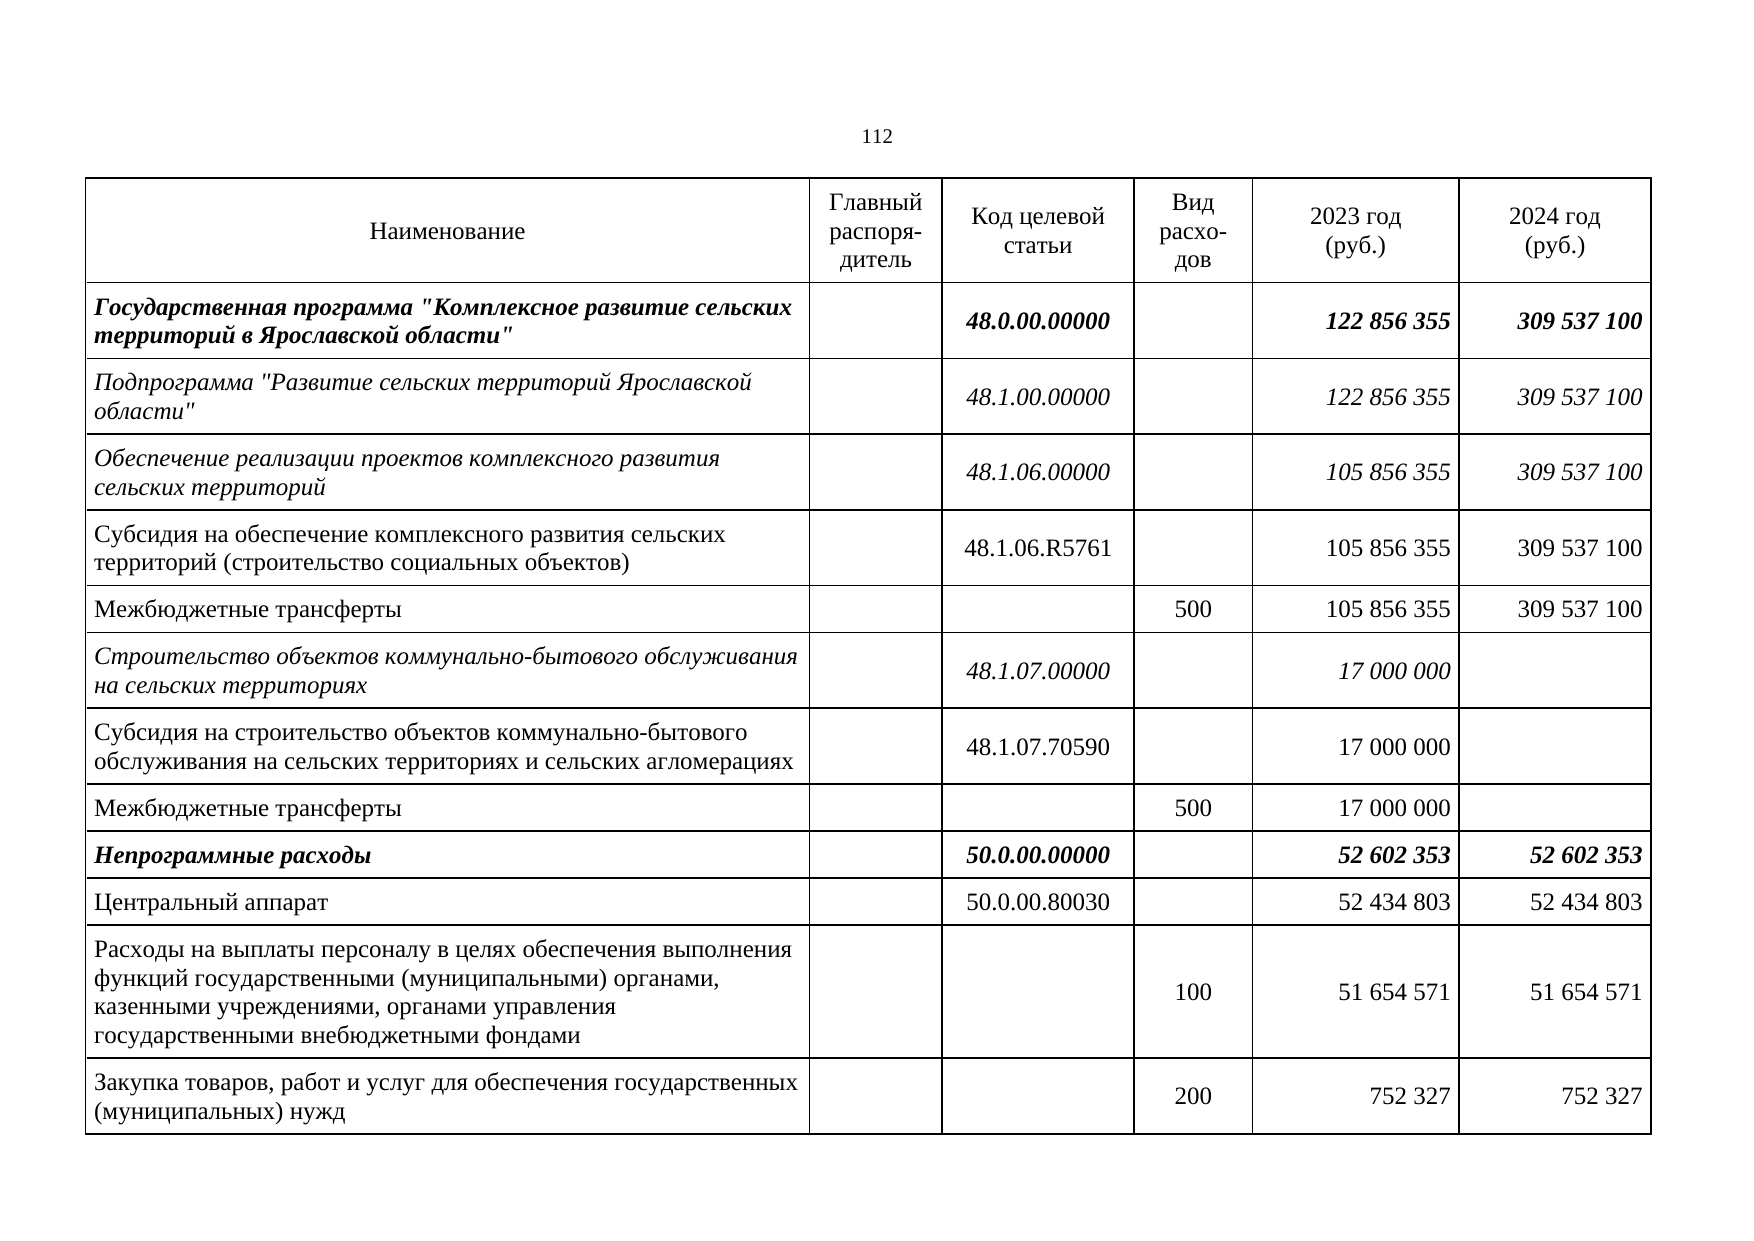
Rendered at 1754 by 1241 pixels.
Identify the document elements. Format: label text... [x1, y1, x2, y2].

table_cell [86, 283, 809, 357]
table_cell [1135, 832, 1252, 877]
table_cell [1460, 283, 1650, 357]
table_header Код целевой статьи [943, 179, 1133, 282]
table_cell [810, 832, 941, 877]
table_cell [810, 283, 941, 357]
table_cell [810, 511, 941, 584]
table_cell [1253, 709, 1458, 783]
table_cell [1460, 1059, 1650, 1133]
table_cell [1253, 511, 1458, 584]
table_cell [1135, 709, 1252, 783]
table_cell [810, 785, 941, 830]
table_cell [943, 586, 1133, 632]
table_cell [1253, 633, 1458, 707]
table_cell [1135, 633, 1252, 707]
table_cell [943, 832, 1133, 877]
table_header Наименование [86, 179, 809, 282]
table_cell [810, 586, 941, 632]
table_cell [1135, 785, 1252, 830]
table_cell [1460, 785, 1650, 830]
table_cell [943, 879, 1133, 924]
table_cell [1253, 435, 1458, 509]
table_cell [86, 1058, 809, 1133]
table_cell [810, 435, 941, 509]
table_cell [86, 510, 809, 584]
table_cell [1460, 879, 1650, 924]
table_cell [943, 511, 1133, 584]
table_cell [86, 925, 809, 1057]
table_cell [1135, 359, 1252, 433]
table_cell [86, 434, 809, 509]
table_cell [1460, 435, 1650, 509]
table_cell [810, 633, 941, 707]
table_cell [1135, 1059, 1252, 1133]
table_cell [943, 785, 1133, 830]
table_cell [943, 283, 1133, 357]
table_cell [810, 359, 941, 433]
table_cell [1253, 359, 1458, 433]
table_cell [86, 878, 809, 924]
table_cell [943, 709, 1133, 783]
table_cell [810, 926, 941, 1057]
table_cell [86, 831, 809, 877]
table_header Главный распоря-дитель [810, 179, 941, 282]
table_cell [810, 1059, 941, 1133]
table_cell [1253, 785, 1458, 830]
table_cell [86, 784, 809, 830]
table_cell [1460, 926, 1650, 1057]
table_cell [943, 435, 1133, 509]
table_header 2023 год (руб.) [1253, 179, 1458, 282]
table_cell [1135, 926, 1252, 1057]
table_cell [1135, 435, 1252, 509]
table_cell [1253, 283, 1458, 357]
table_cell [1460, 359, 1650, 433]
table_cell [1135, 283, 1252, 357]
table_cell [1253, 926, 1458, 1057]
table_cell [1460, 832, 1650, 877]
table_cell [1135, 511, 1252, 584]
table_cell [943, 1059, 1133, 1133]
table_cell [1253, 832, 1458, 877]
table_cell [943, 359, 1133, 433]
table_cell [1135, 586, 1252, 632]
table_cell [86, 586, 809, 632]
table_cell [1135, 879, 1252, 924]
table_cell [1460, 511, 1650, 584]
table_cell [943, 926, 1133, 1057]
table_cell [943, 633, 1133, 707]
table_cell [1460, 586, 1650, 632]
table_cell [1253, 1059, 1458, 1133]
table_header Вид расхо- дов [1135, 179, 1252, 282]
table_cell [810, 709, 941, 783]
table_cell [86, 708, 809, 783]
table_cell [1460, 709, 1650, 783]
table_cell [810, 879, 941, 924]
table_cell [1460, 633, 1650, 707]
table_header 2024 год (руб.) [1460, 179, 1650, 282]
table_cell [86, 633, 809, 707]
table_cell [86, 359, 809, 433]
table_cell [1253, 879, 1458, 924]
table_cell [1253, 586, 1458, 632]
